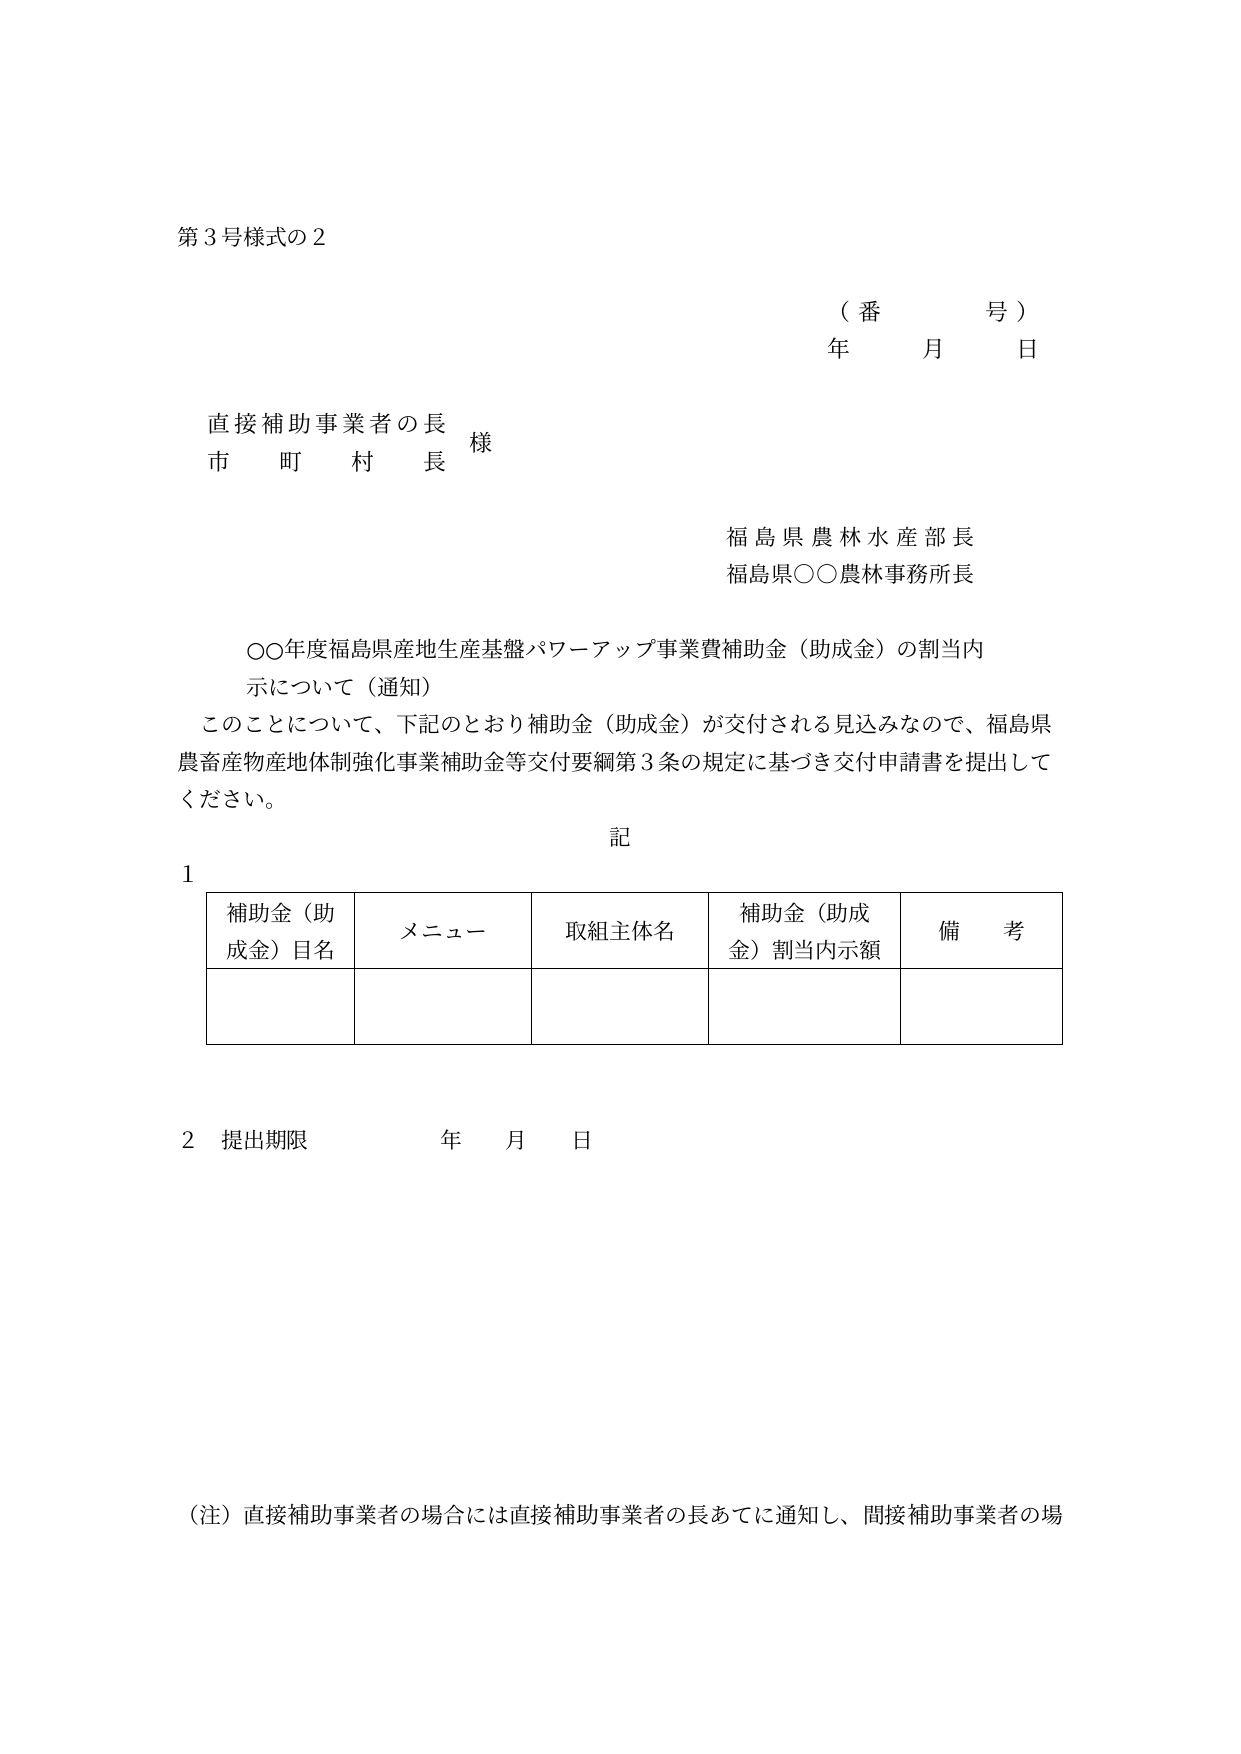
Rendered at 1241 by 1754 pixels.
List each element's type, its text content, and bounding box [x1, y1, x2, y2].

table_cell [709, 969, 900, 1044]
text 第３号様式の２ [177, 217, 1063, 254]
text このことについて、下記のとおり補助金（助成金）が交付される見込みなので、福島県農畜産物産地体制強化事業補助金等交付要綱第３条の規定に基づき交付申請書を提出してください。 [177, 704, 1063, 817]
table_cell [355, 969, 531, 1044]
text 福島県○○農林事務所長 [726, 554, 975, 592]
table_cell [901, 969, 1062, 1044]
table_header メニュー [355, 893, 531, 968]
table_cell [207, 969, 354, 1044]
text （番 号） [827, 292, 1040, 329]
text １ [177, 854, 1063, 892]
text 記 [177, 817, 1063, 854]
table_header 様 [458, 404, 1062, 479]
table_header 補助金（助成金）目名 [207, 893, 354, 968]
text 年 月 日 [827, 329, 1040, 367]
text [177, 1495, 1063, 1532]
table_cell [532, 969, 708, 1044]
text ２ 提出期限 年 月 日 [177, 1120, 1063, 1157]
table_header 直接補助事業者の長 市町村長 [177, 404, 458, 479]
table_header 備 考 [901, 893, 1062, 968]
text 福島県農林水産部長 [726, 517, 975, 554]
text ○○年度福島県産地生産基盤パワーアップ事業費補助金（助成金）の割当内示について（通知） [246, 629, 994, 704]
table_header 補助金（助成金）割当内示額 [709, 893, 900, 968]
table_header 取組主体名 [532, 893, 708, 968]
